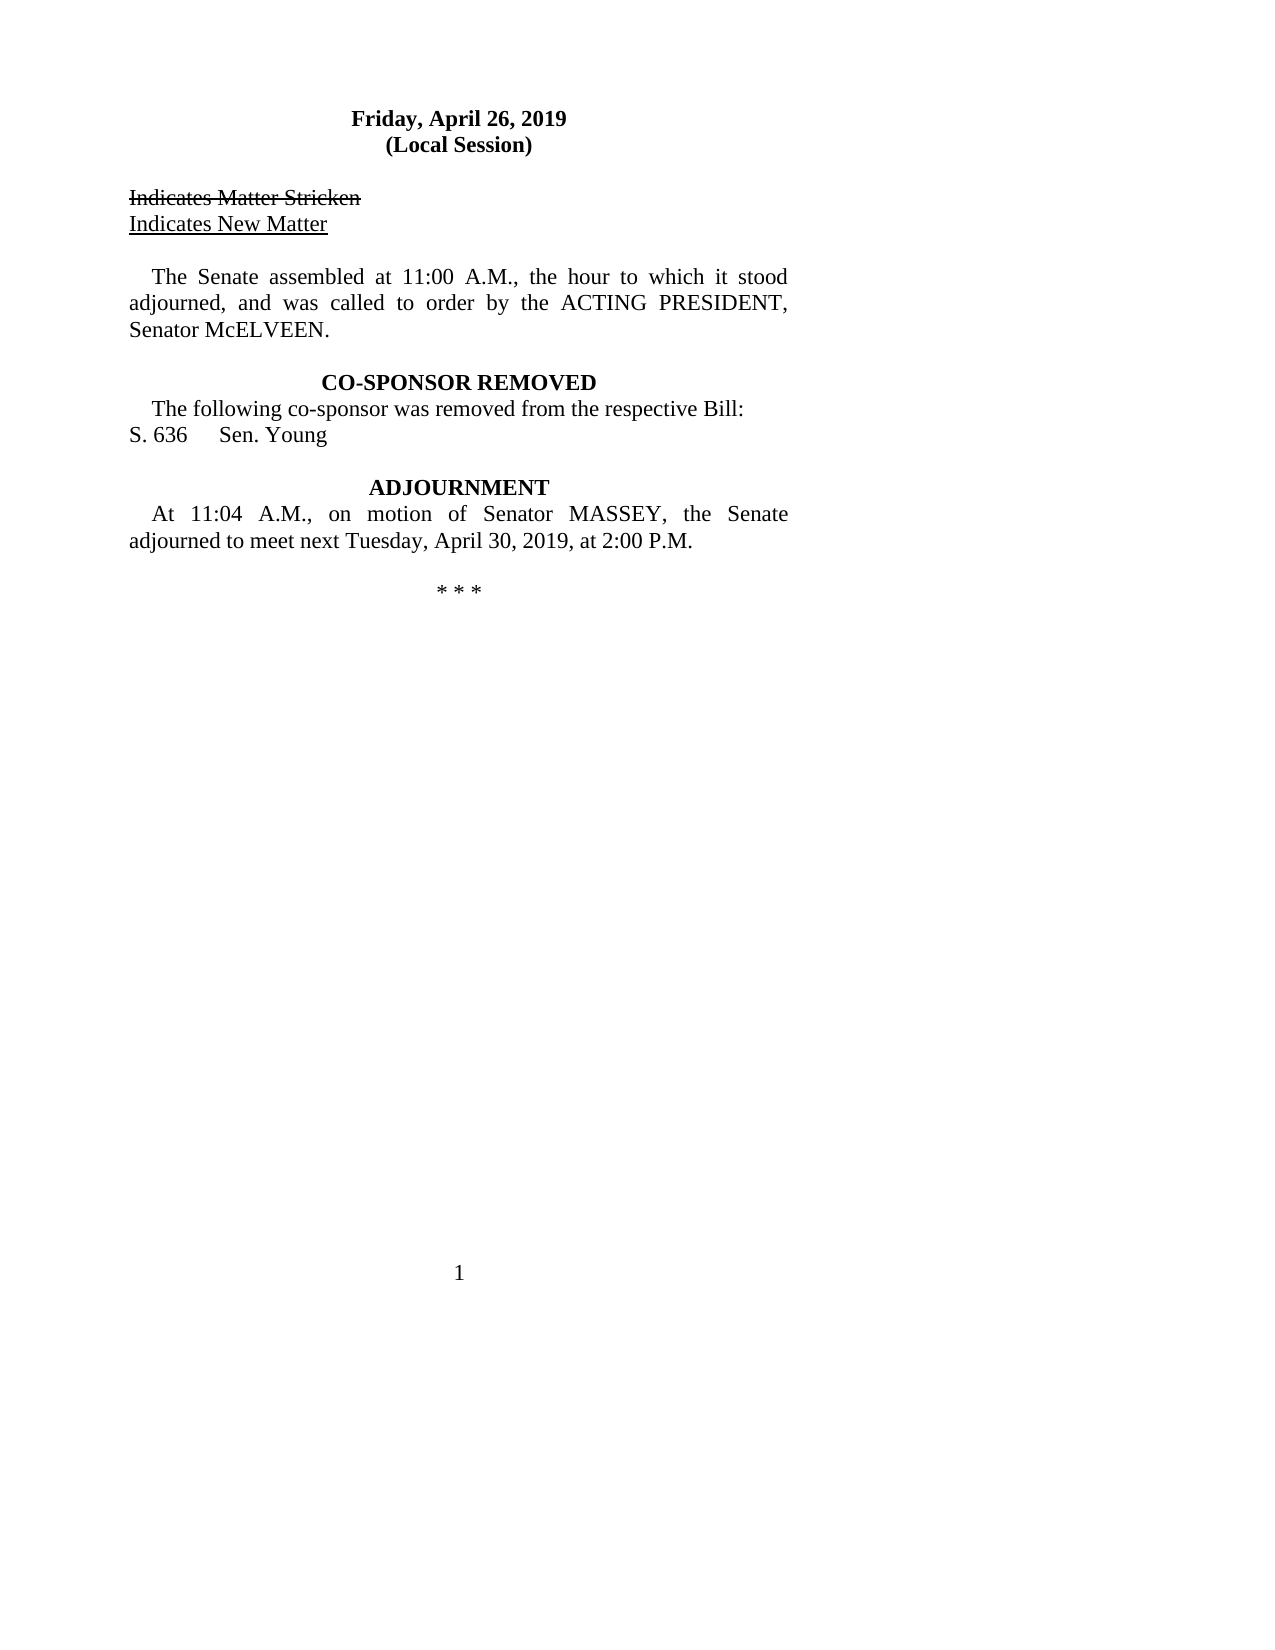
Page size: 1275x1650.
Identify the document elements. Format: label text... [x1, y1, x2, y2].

text (Local Session) [129, 131, 789, 158]
text Friday, April 26, 2019 [129, 105, 789, 131]
text * * * [129, 579, 789, 606]
text S. 636 Sen. Young [129, 421, 789, 448]
text ADJOURNMENT [129, 474, 789, 500]
text Indicates New Matter [129, 210, 789, 237]
text The following co-sponsor was removed from the respective Bill: [129, 395, 789, 421]
text Indicates Matter Stricken [129, 184, 789, 210]
text The Senate assembled at 11:00 A.M., the hour to which it stood adjourned, and was called to order by the ACTING PRESIDENT, Senator McELVEEN. [129, 263, 789, 342]
text CO-SPONSOR REMOVED [129, 368, 789, 395]
text At 11:04 A.M., on motion of Senator MASSEY, the Senate adjourned to meet next Tuesday, April 30, 2019, at 2:00 P.M. [129, 500, 789, 553]
